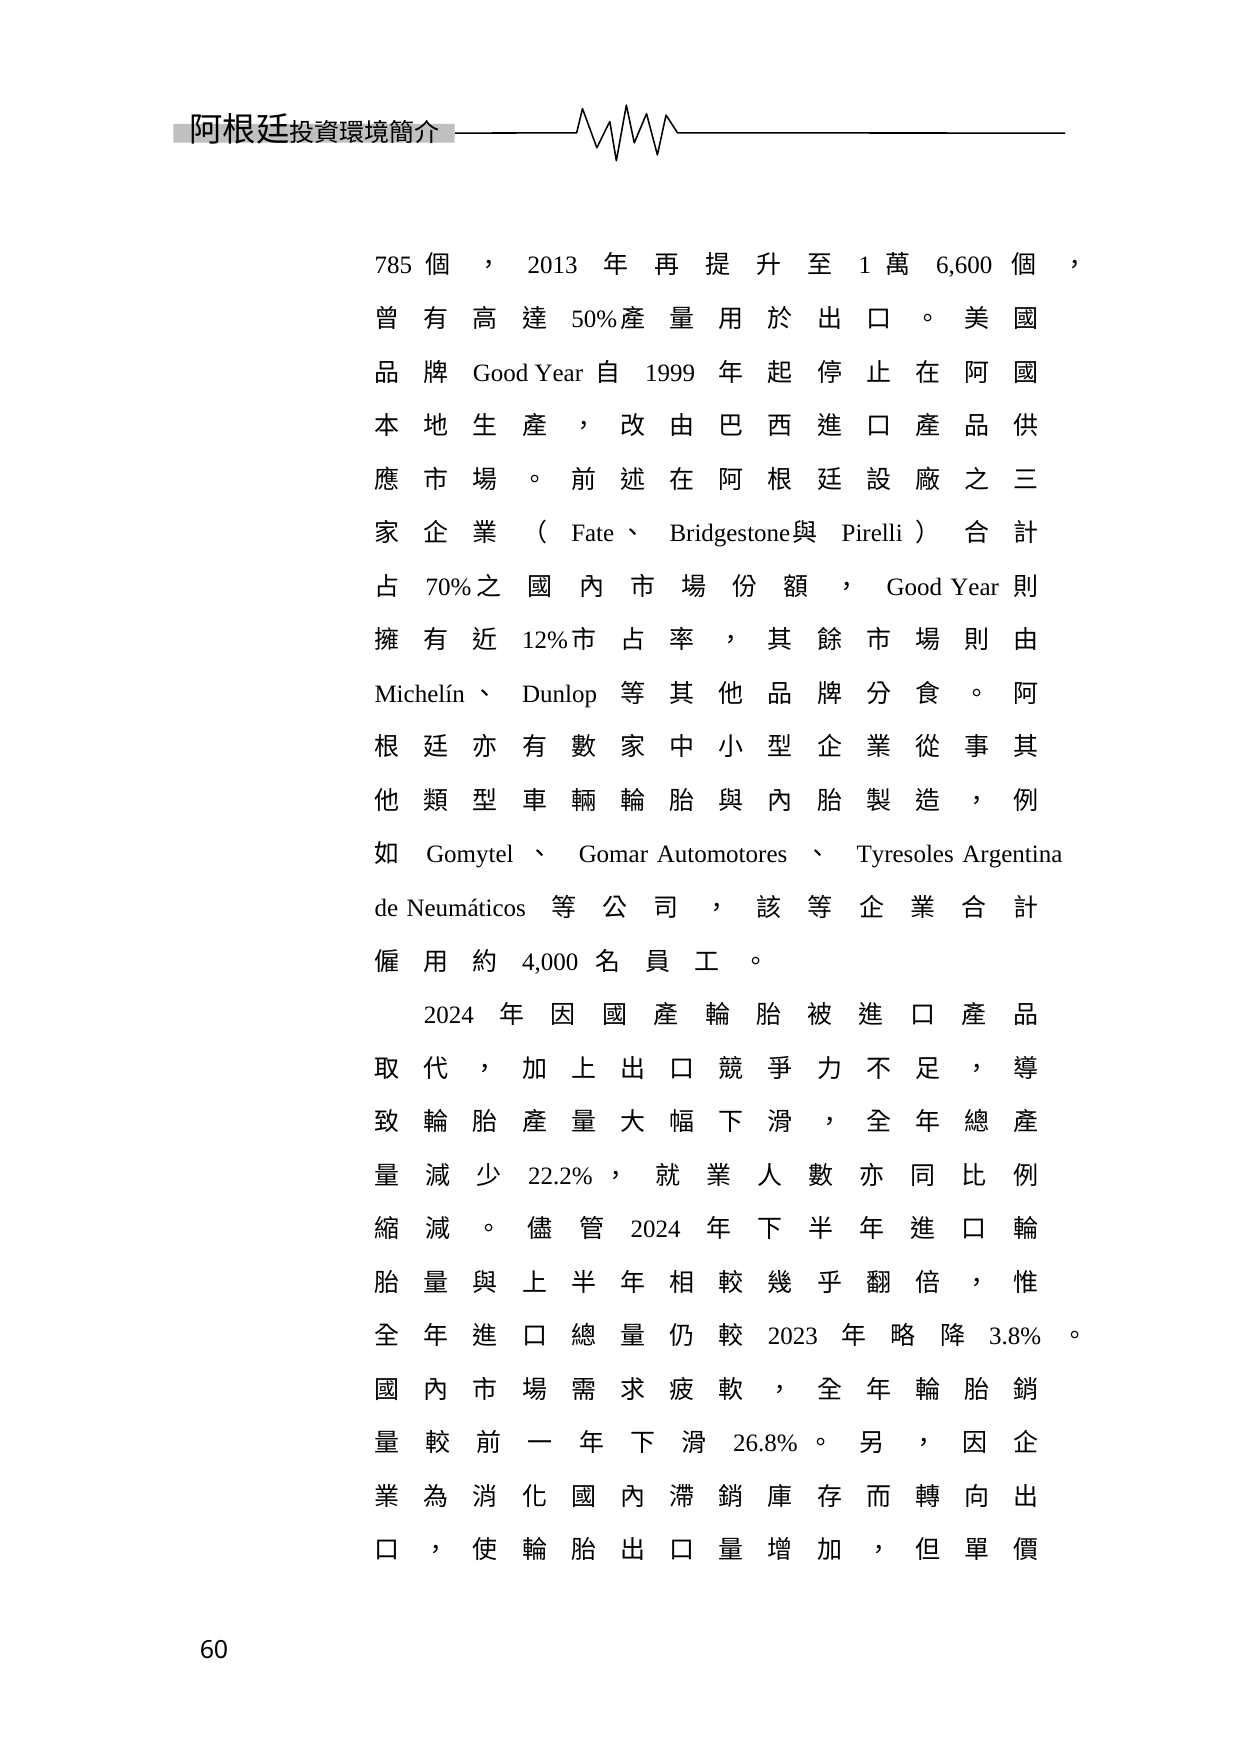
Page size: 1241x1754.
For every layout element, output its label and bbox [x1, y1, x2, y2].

text [301, 236, 1063, 986]
text [362, 986, 1063, 1575]
